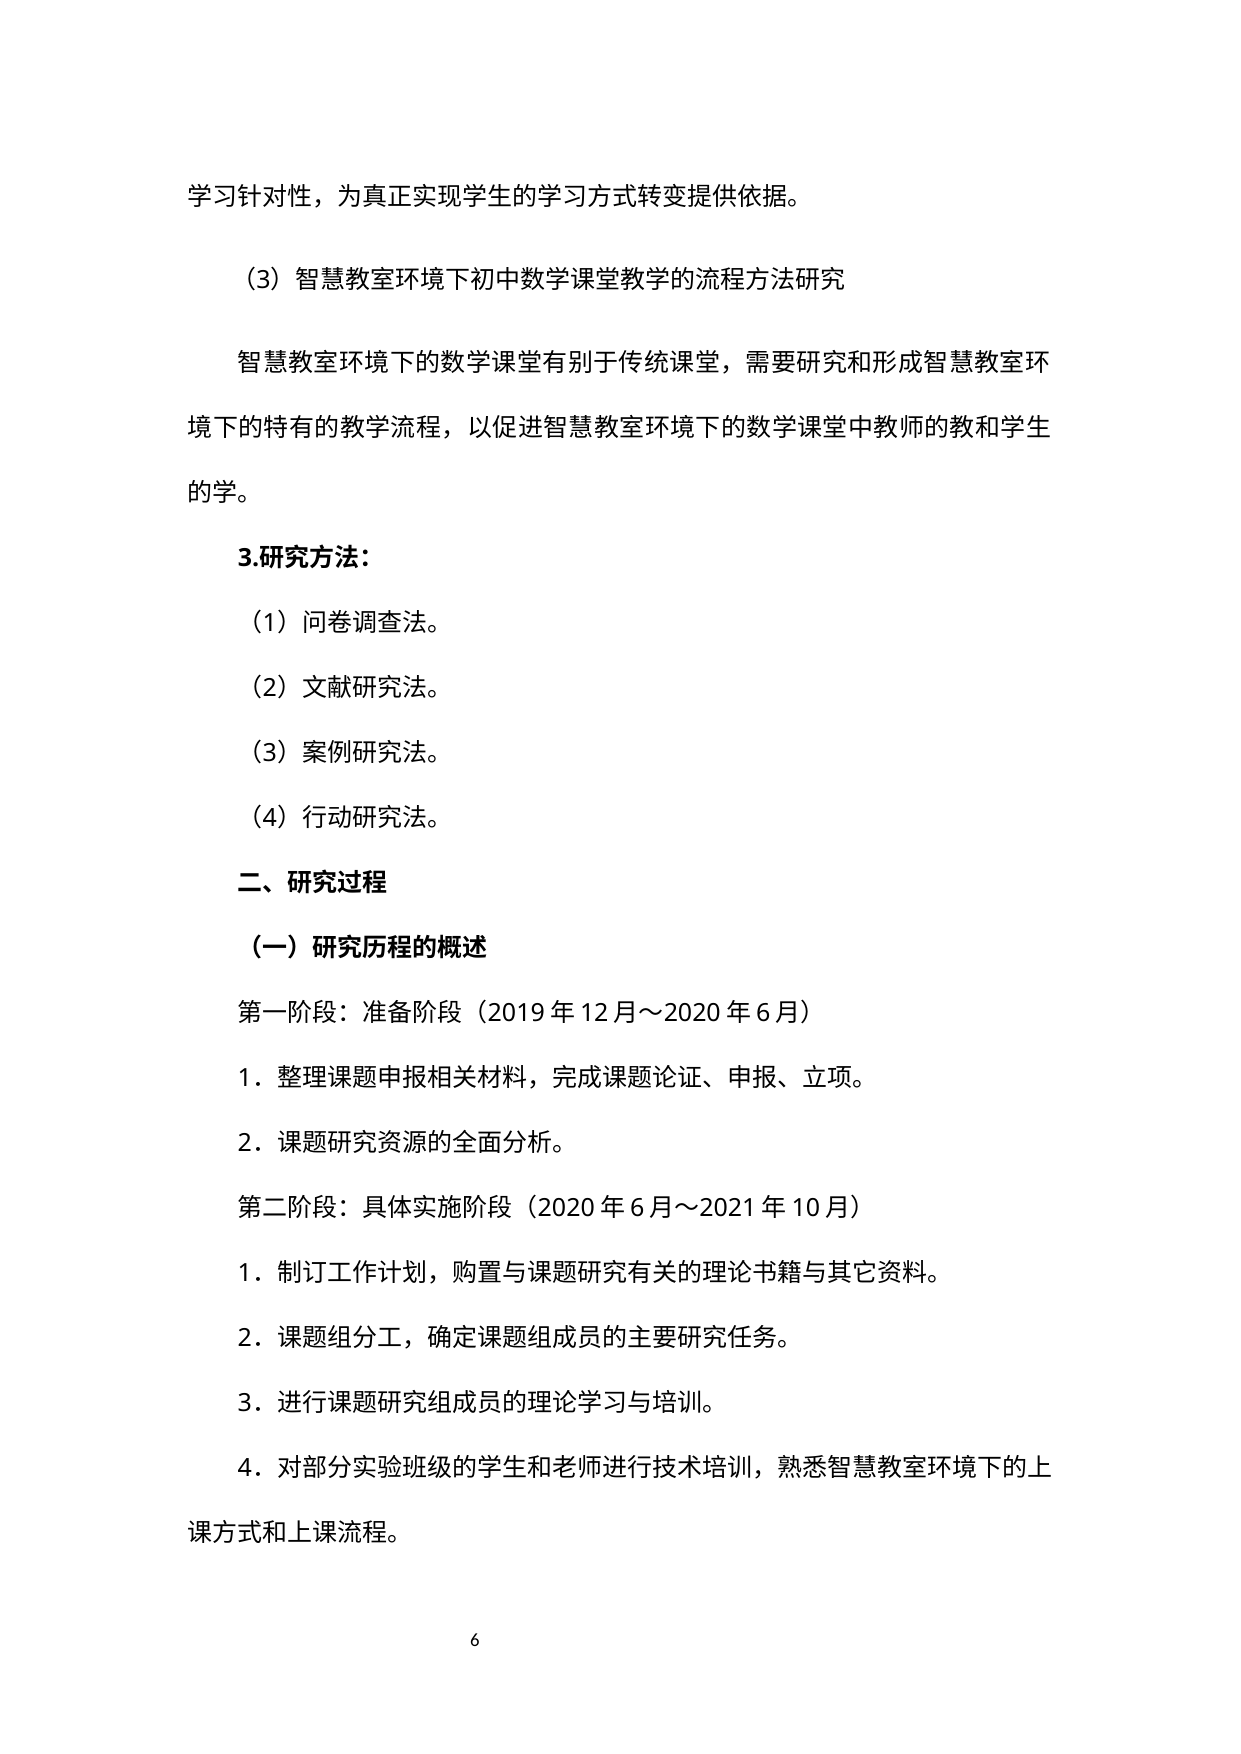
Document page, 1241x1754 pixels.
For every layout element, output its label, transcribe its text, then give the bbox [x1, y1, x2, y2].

text 4．对部分实验班级的学生和老师进行技术培训，熟悉智慧教室环境下的上课方式和上课流程。 [187, 1433, 1053, 1563]
text （1）问卷调查法。 [187, 588, 1053, 653]
text 1．制订工作计划，购置与课题研究有关的理论书籍与其它资料。 [187, 1238, 1053, 1303]
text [187, 162, 1053, 227]
text 3．进行课题研究组成员的理论学习与培训。 [187, 1368, 1053, 1433]
text 1．整理课题申报相关材料，完成课题论证、申报、立项。 [187, 1043, 1053, 1108]
text （3）智慧教室环境下初中数学课堂教学的流程方法研究 [187, 245, 1053, 310]
text 3.研究方法： [187, 523, 1053, 588]
text 第二阶段：具体实施阶段（2020年6月～2021年10月） [187, 1173, 1053, 1238]
text 二、研究过程 [187, 848, 1053, 913]
text 智慧教室环境下的数学课堂有别于传统课堂，需要研究和形成智慧教室环境下的特有的教学流程，以促进智慧教室环境下的数学课堂中教师的教和学生的学。 [187, 328, 1053, 523]
text （3）案例研究法。 [187, 718, 1053, 783]
text （2）文献研究法。 [187, 653, 1053, 718]
text 第一阶段：准备阶段（2019年12月～2020年6月） [187, 978, 1053, 1043]
text （一）研究历程的概述 [187, 913, 1053, 978]
text 2．课题研究资源的全面分析。 [187, 1108, 1053, 1173]
text 2．课题组分工，确定课题组成员的主要研究任务。 [187, 1303, 1053, 1368]
list （4）行动研究法。 [187, 783, 1053, 848]
